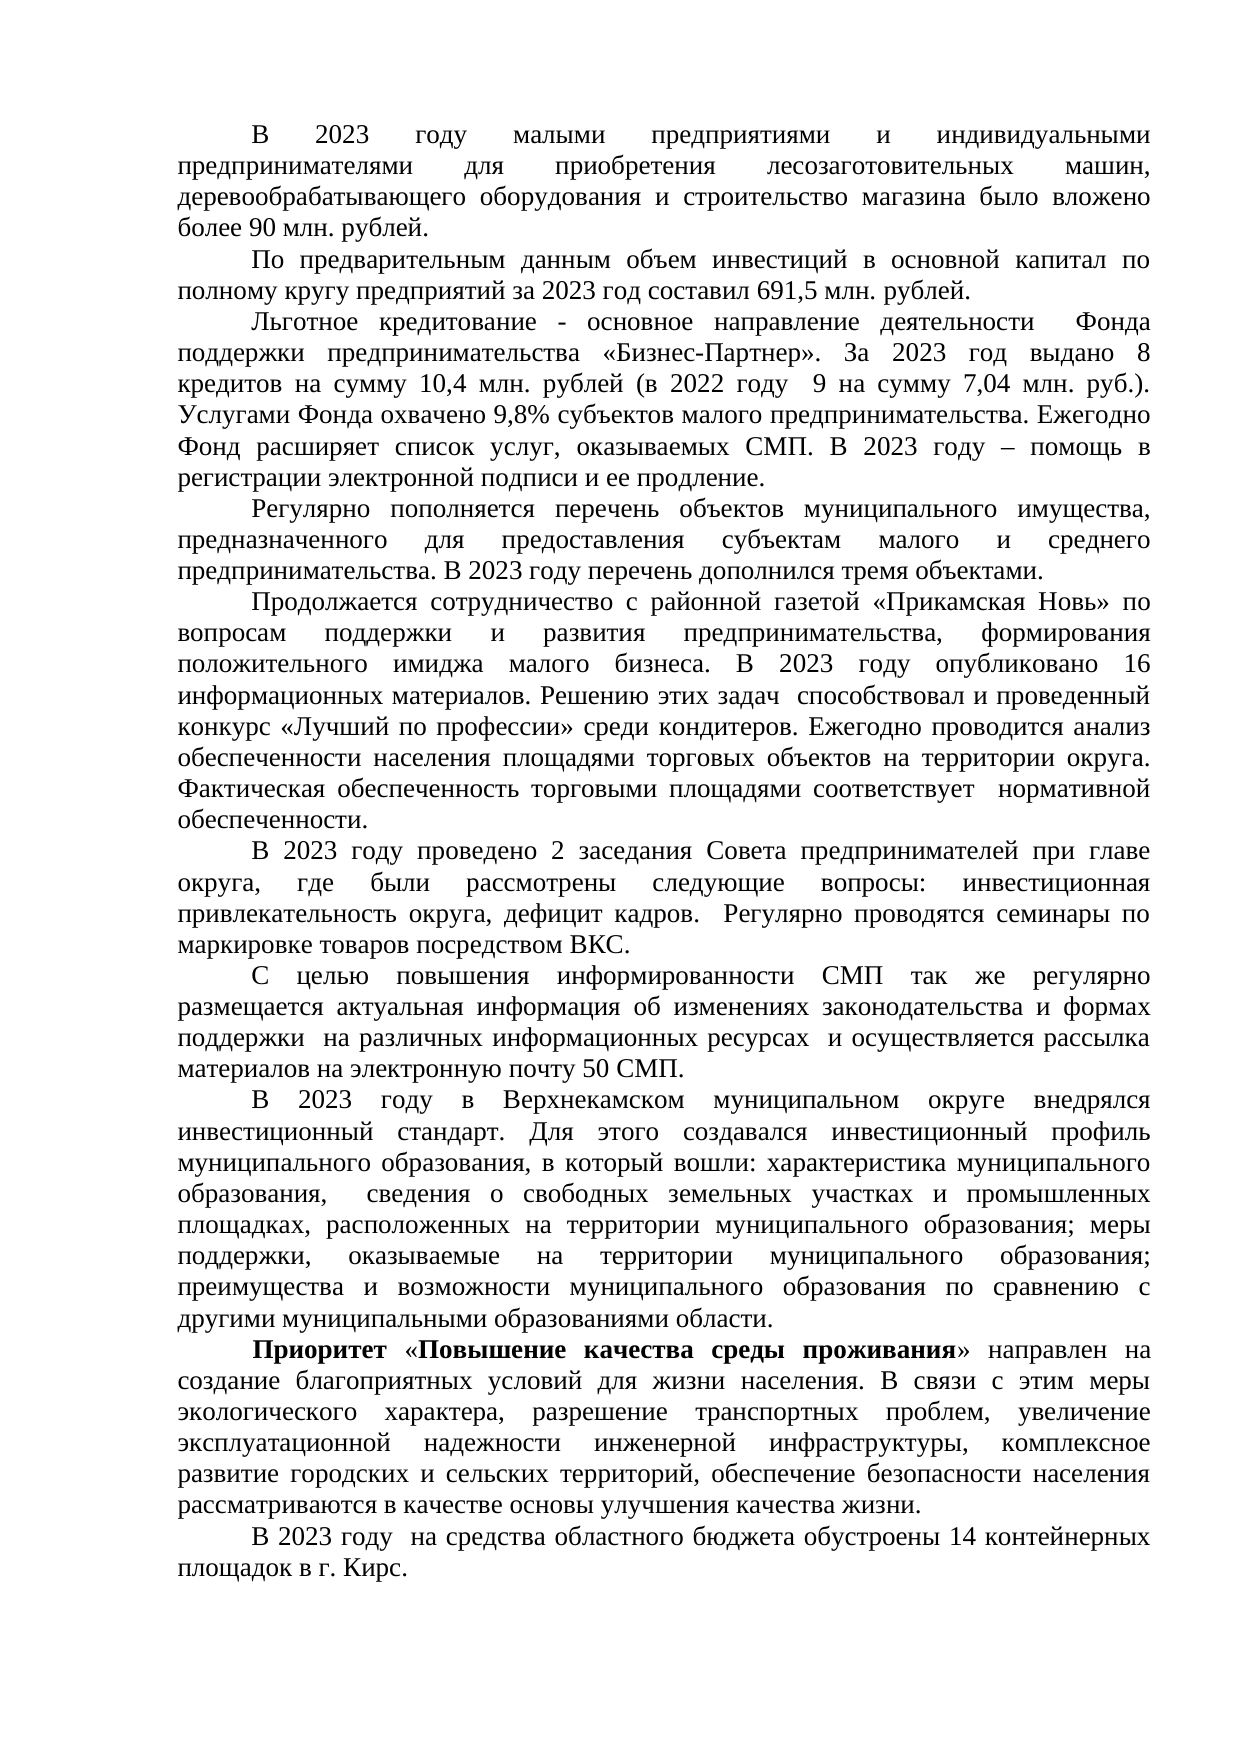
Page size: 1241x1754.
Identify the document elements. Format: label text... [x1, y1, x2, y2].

text В 2023 году на средства областного бюджета обустроены 14 контейнерных площадок в г. Кирс. [177, 1520, 1152, 1582]
text Продолжается сотрудничество с районной газетой «Прикамская Новь» по вопросам поддержки и развития предпринимательства, формирования положительного имиджа малого бизнеса. В 2023 году опубликовано 16 информационных материалов. Решению этих задач способствовал и проведенный конкурс «Лучший по профессии» среди кондитеров. Ежегодно проводится анализ обеспеченности населения площадями торговых объектов на территории округа. Фактическая обеспеченность торговыми площадями соответствует нормативной обеспеченности. [177, 585, 1152, 834]
text С целью повышения информированности СМП так же регулярно размещается актуальная информация об изменениях законодательства и формах поддержки на различных информационных ресурсах и осуществляется рассылка материалов на электронную почту 50 СМП. [177, 959, 1152, 1084]
title Приоритет «Повышение качества среды проживания» направлен на создание благоприятных условий для жизни населения. В связи с этим меры экологического характера, разрешение транспортных проблем, увеличение эксплуатационной надежности инженерной инфраструктуры, комплексное развитие городских и сельских территорий, обеспечение безопасности населения рассматриваются в качестве основы улучшения качества жизни. [177, 1333, 1152, 1520]
list В 2023 году малыми предприятиями и индивидуальными предпринимателями для приобретения лесозаготовительных машин, деревообрабатывающего оборудования и строительство магазина было вложено более 90 млн. рублей. [177, 118, 1152, 243]
text По предварительным данным объем инвестиций в основной капитал по полному кругу предприятий за 2023 год составил 691,5 млн. рублей. [177, 243, 1152, 305]
text Льготное кредитование - основное направление деятельности Фонда поддержки предпринимательства «Бизнес-Партнер». За 2023 год выдано 8 кредитов на сумму 10,4 млн. рублей (в 2022 году 9 на сумму 7,04 млн. руб.). Услугами Фонда охвачено 9,8% субъектов малого предпринимательства. Ежегодно Фонд расширяет список услуг, оказываемых СМП. В 2023 году – помощь в регистрации электронной подписи и ее продление. [177, 305, 1152, 492]
text Регулярно пополняется перечень объектов муниципального имущества, предназначенного для предоставления субъектам малого и среднего предпринимательства. В 2023 году перечень дополнился тремя объектами. [177, 492, 1152, 585]
text В 2023 году проведено 2 заседания Совета предпринимателей при главе округа, где были рассмотрены следующие вопросы: инвестиционная привлекательность округа, дефицит кадров. Регулярно проводятся семинары по маркировке товаров посредством ВКС. [177, 834, 1152, 959]
text В 2023 году в Верхнекамском муниципальном округе внедрялся инвестиционный стандарт. Для этого создавался инвестиционный профиль муниципального образования, в который вошли: характеристика муниципального образования, сведения о свободных земельных участках и промышленных площадках, расположенных на территории муниципального образования; меры поддержки, оказываемые на территории муниципального образования; преимущества и возможности муниципального образования по сравнению с другими муниципальными образованиями области. [177, 1084, 1152, 1333]
